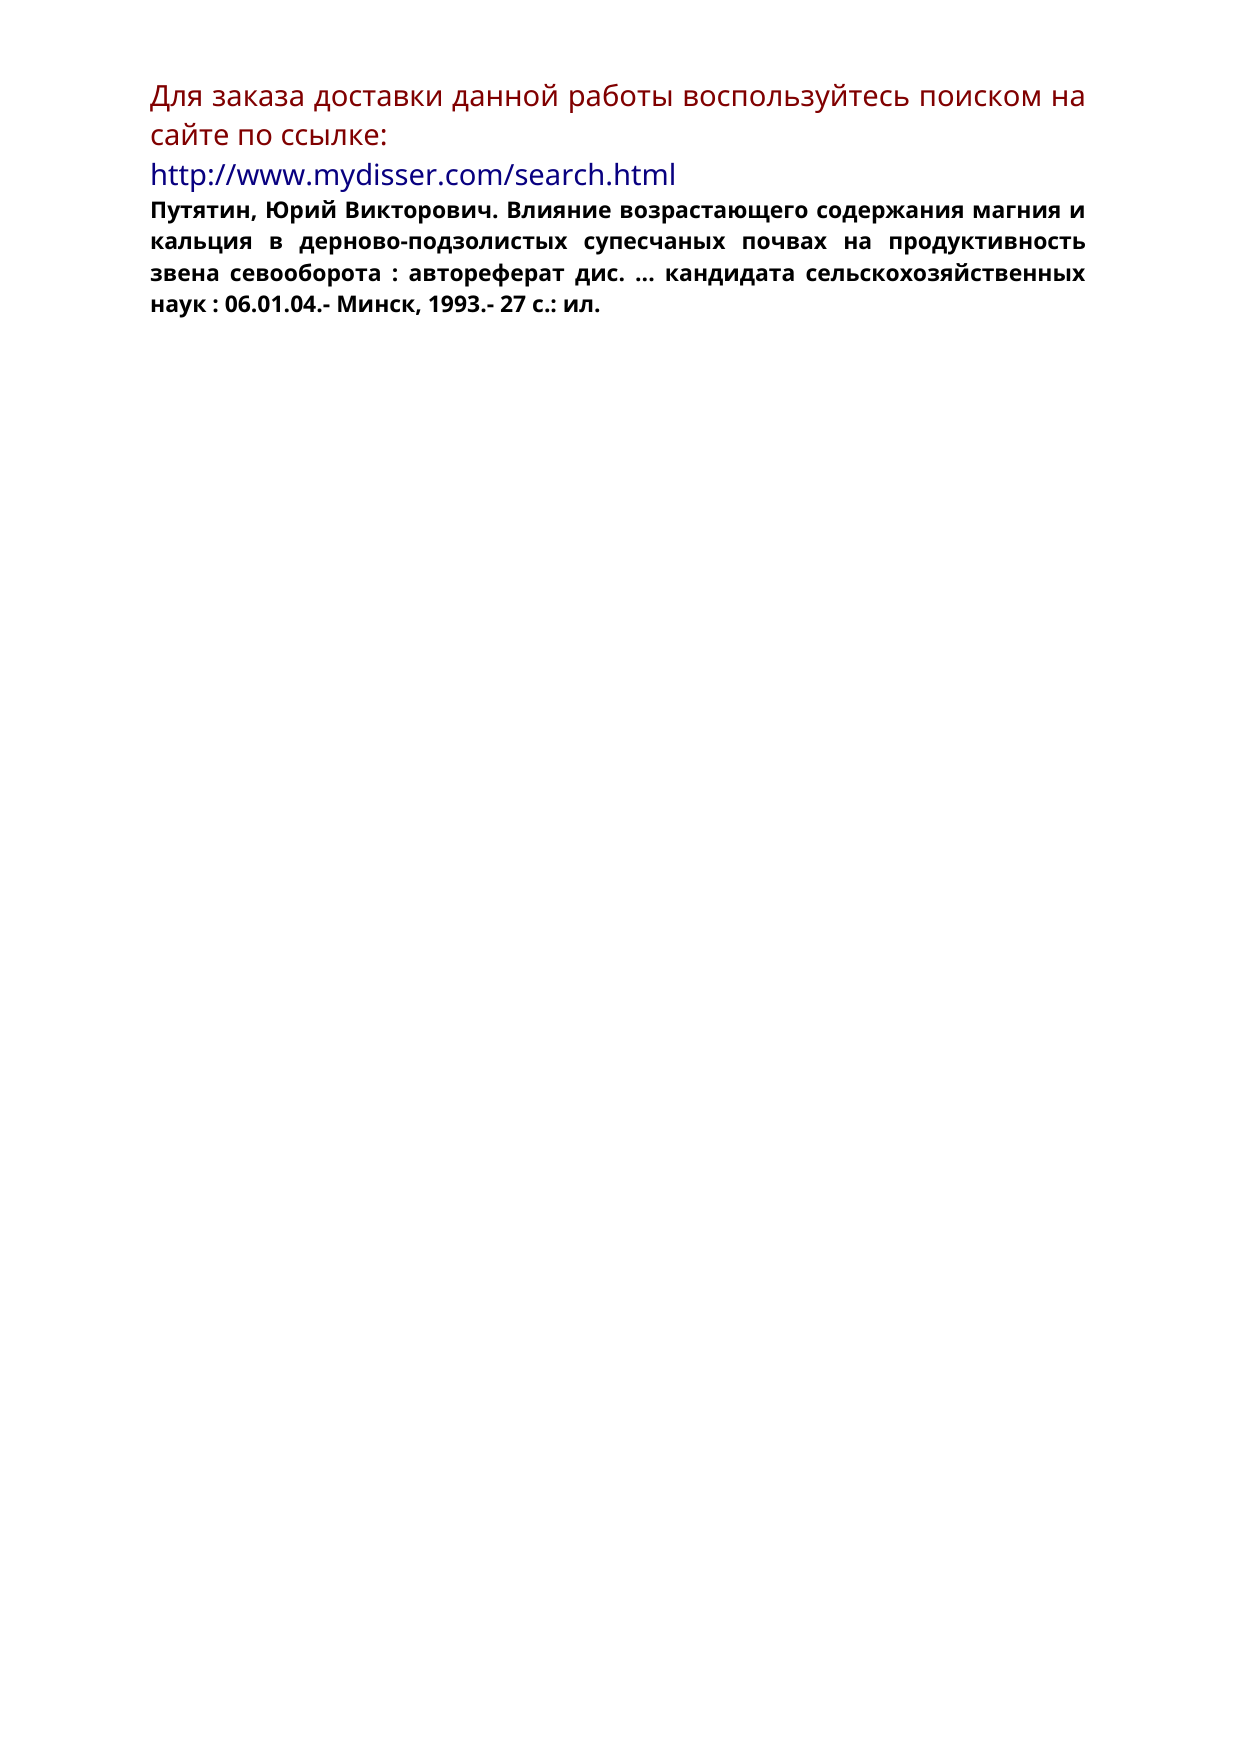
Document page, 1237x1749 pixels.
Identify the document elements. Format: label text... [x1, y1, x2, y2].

text Путятин, Юрий Викторович. Влияние возрастающего содержания магния и кальция в дерново-подзолистых супесчаных почвах на продуктивность звена севооборота : автореферат дис. ... кандидата сельскохозяйственных наук : 06.01.04.- Минск, 1993.- 27 с.: ил. [150, 194, 1086, 319]
